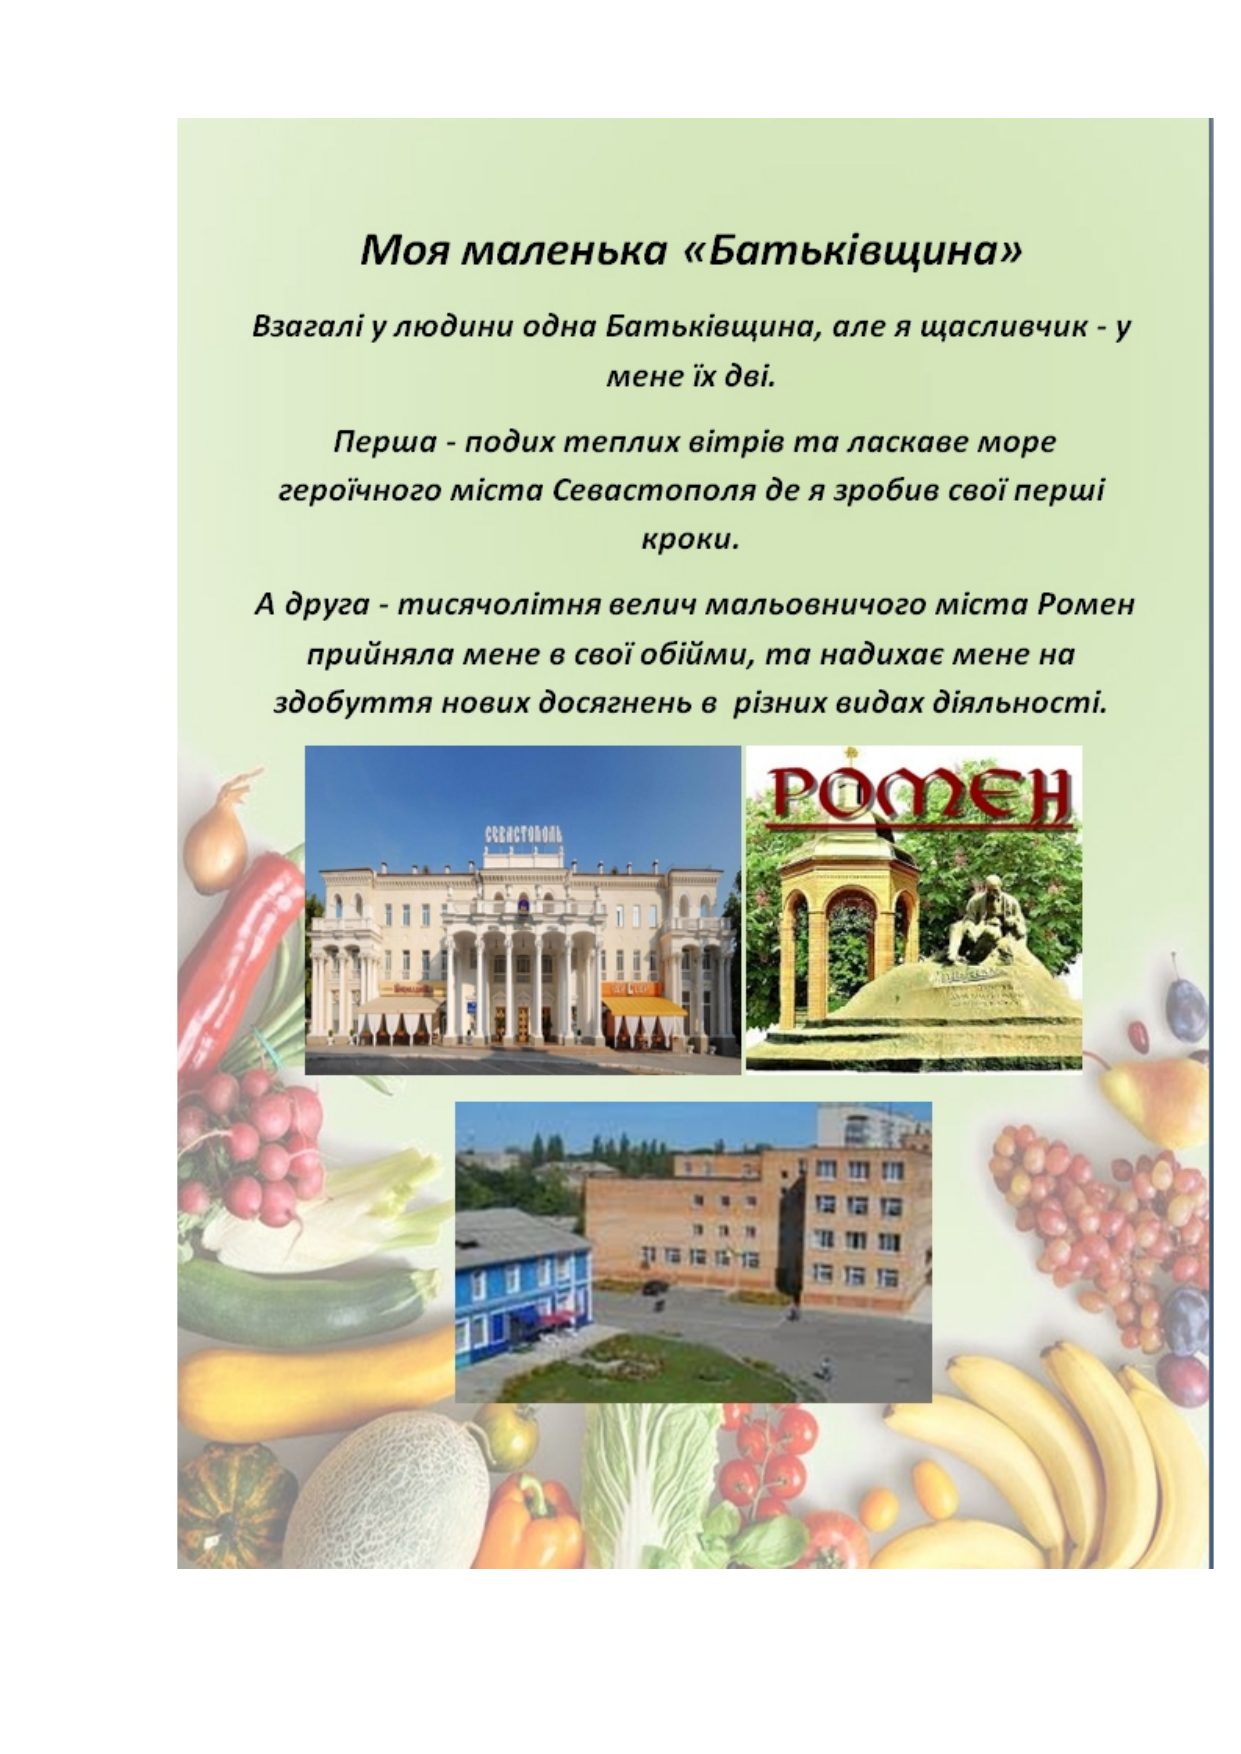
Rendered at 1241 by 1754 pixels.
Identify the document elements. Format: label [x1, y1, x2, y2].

picture [177, 118, 1214, 1569]
